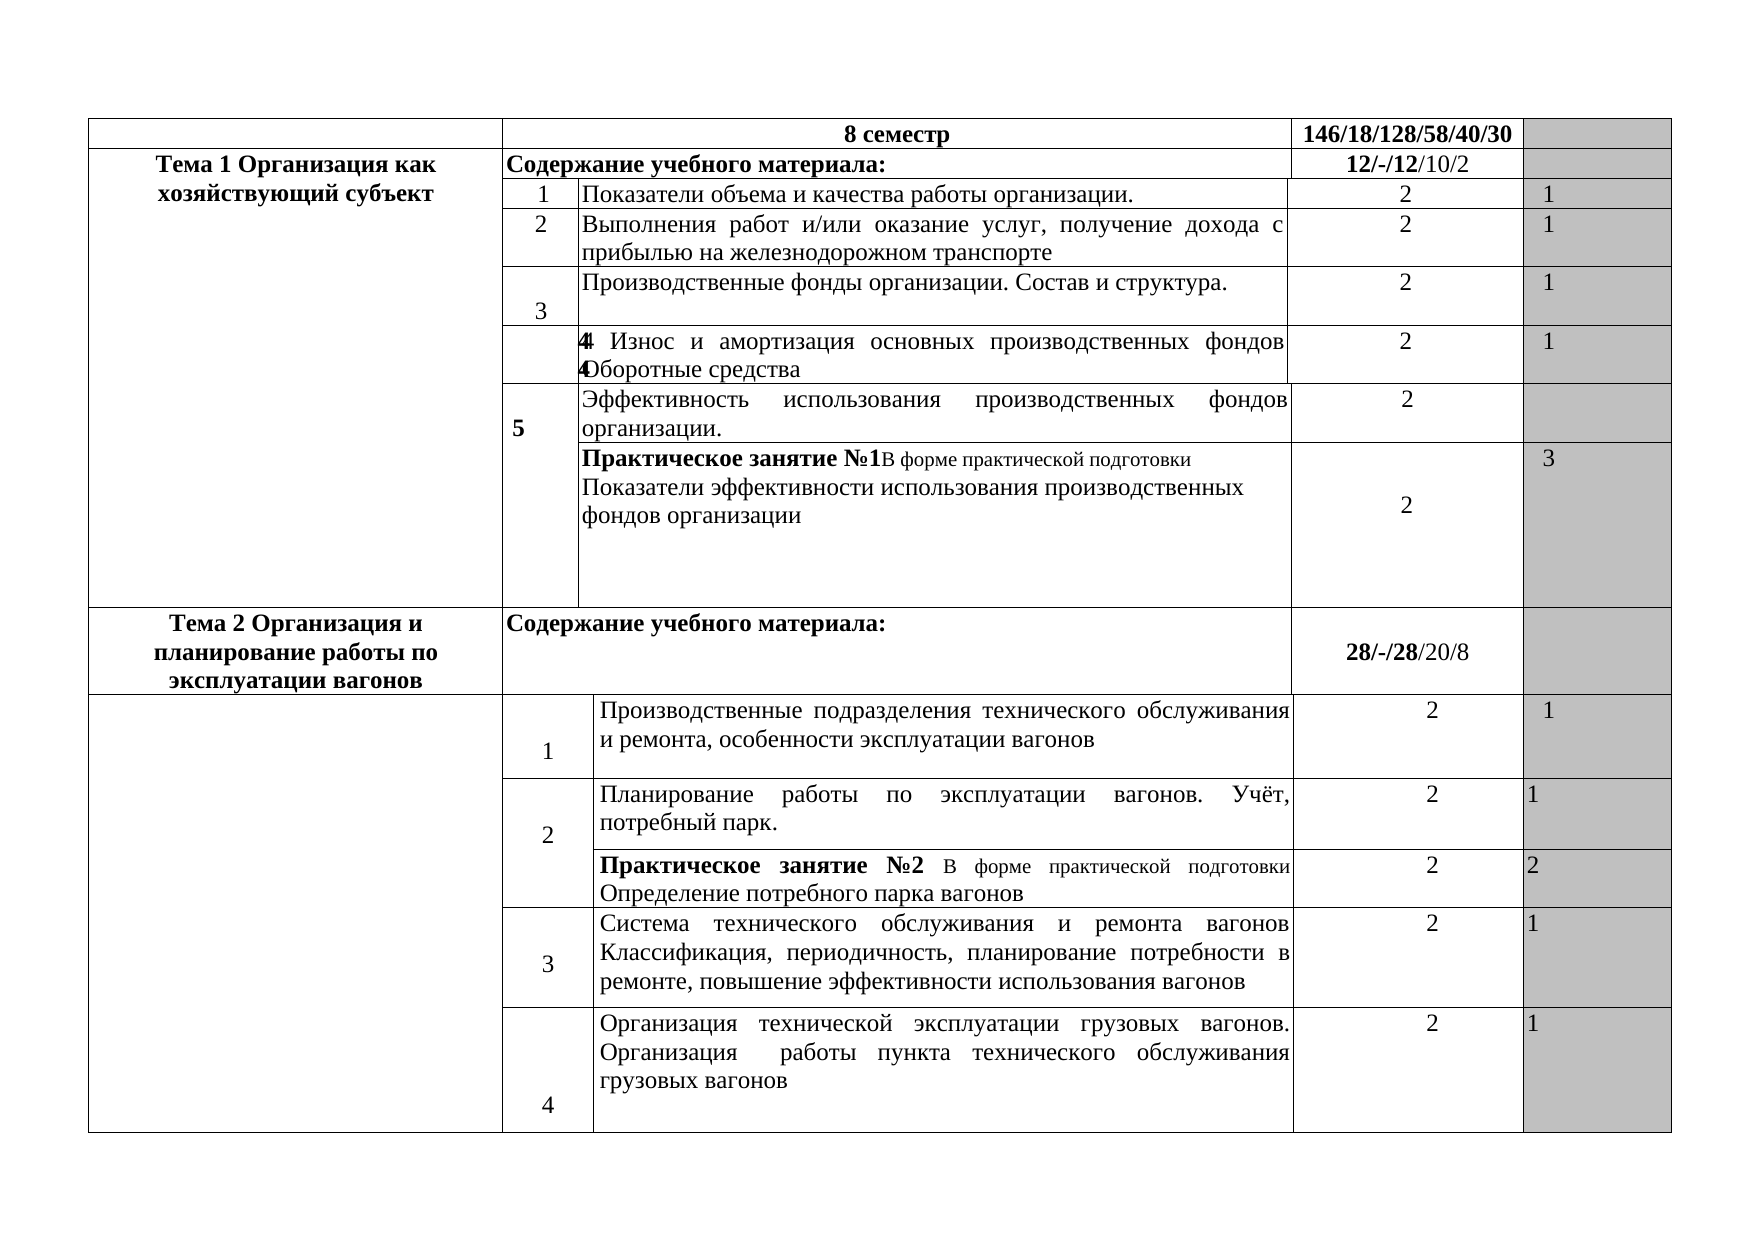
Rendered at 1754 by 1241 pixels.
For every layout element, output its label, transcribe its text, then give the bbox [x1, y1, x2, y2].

table_cell 2 [1288, 179, 1523, 208]
table_cell 1 [503, 695, 593, 778]
table_cell 2 [503, 209, 578, 266]
table_cell Практическое занятие №1В форме практической подготовки Показатели эффективности использования производственных фондов организации [579, 443, 1291, 607]
table_cell 12/-/12/10/2 [1292, 149, 1523, 178]
table_cell 2 [1292, 443, 1523, 607]
table_cell [89, 695, 502, 1132]
table_cell 4 Износ и амортизация основных производственных фондов Оборотные средства [579, 326, 1287, 383]
table_cell 1 [1524, 179, 1671, 208]
table_cell Планирование работы по эксплуатации вагонов. Учёт, потребный парк. [594, 779, 1293, 849]
table_cell [1524, 149, 1671, 178]
table_cell 2 [1294, 695, 1523, 778]
table_cell Выполнения работ и/или оказание услуг, получение дохода с прибылью на железнодорожном транспорте [579, 209, 1287, 266]
table_cell 2 [1292, 384, 1523, 442]
table_cell Содержание учебного материала: [503, 149, 1291, 178]
table_cell 2 [503, 779, 593, 907]
table_cell 8 семестр [503, 119, 1291, 148]
table_cell 2 [1288, 326, 1523, 383]
table_cell 3 [1524, 443, 1671, 607]
table_cell [1524, 119, 1671, 148]
table_cell Тема 1 Организация как хозяйствующий субъект [89, 149, 502, 607]
table_cell Производственные фонды организации. Состав и структура. [579, 267, 1287, 325]
table_cell 2 [1288, 209, 1523, 266]
table_cell [1524, 384, 1671, 442]
table_cell 1 [1524, 267, 1671, 325]
table_cell Система технического обслуживания и ремонта вагонов Классификация, периодичность, планирование потребности в ремонте, повышение эффективности использования вагонов [594, 908, 1293, 1007]
table_cell 1 [1524, 908, 1671, 1007]
table_cell Эффективность использования производственных фондов организации. [579, 384, 1291, 442]
table_cell 146/18/128/58/40/30 [1292, 119, 1523, 148]
table_cell 2 [1294, 908, 1523, 1007]
table_cell 2 [1294, 779, 1523, 849]
table_cell 2 [1288, 267, 1523, 325]
table_cell 3 [503, 267, 578, 325]
table_cell 28/-/28/20/8 [1292, 608, 1523, 694]
table_cell 1 [1524, 695, 1671, 778]
table_cell Тема 2 Организация и планирование работы по эксплуатации вагонов [89, 608, 502, 694]
table_cell Содержание учебного материала: [503, 608, 1291, 694]
table_cell Практическое занятие №2 В форме практической подготовки Определение потребного парка вагонов [594, 850, 1293, 907]
table_cell Организация технической эксплуатации грузовых вагонов. Организация работы пункта технического обслуживания грузовых вагонов [594, 1008, 1293, 1132]
table_cell 2 [1294, 850, 1523, 907]
table_cell 1 [1524, 1008, 1671, 1132]
table_cell 3 [503, 908, 593, 1007]
table_cell Показатели объема и качества работы организации. [579, 179, 1287, 208]
table_cell 2 [1524, 850, 1671, 907]
table_cell 1 [503, 179, 578, 208]
table_cell 44 [503, 326, 578, 383]
table_cell 2 [1294, 1008, 1523, 1132]
table_cell 1 [1524, 326, 1671, 383]
table_cell 4 [503, 1008, 593, 1132]
table_cell [1524, 608, 1671, 694]
table_cell 1 [1524, 779, 1671, 849]
table_cell 1 [1524, 209, 1671, 266]
table_cell Производственные подразделения технического обслуживания и ремонта, особенности эксплуатации вагонов [594, 695, 1293, 778]
table_cell 5 [503, 384, 578, 607]
table_cell [89, 119, 502, 148]
